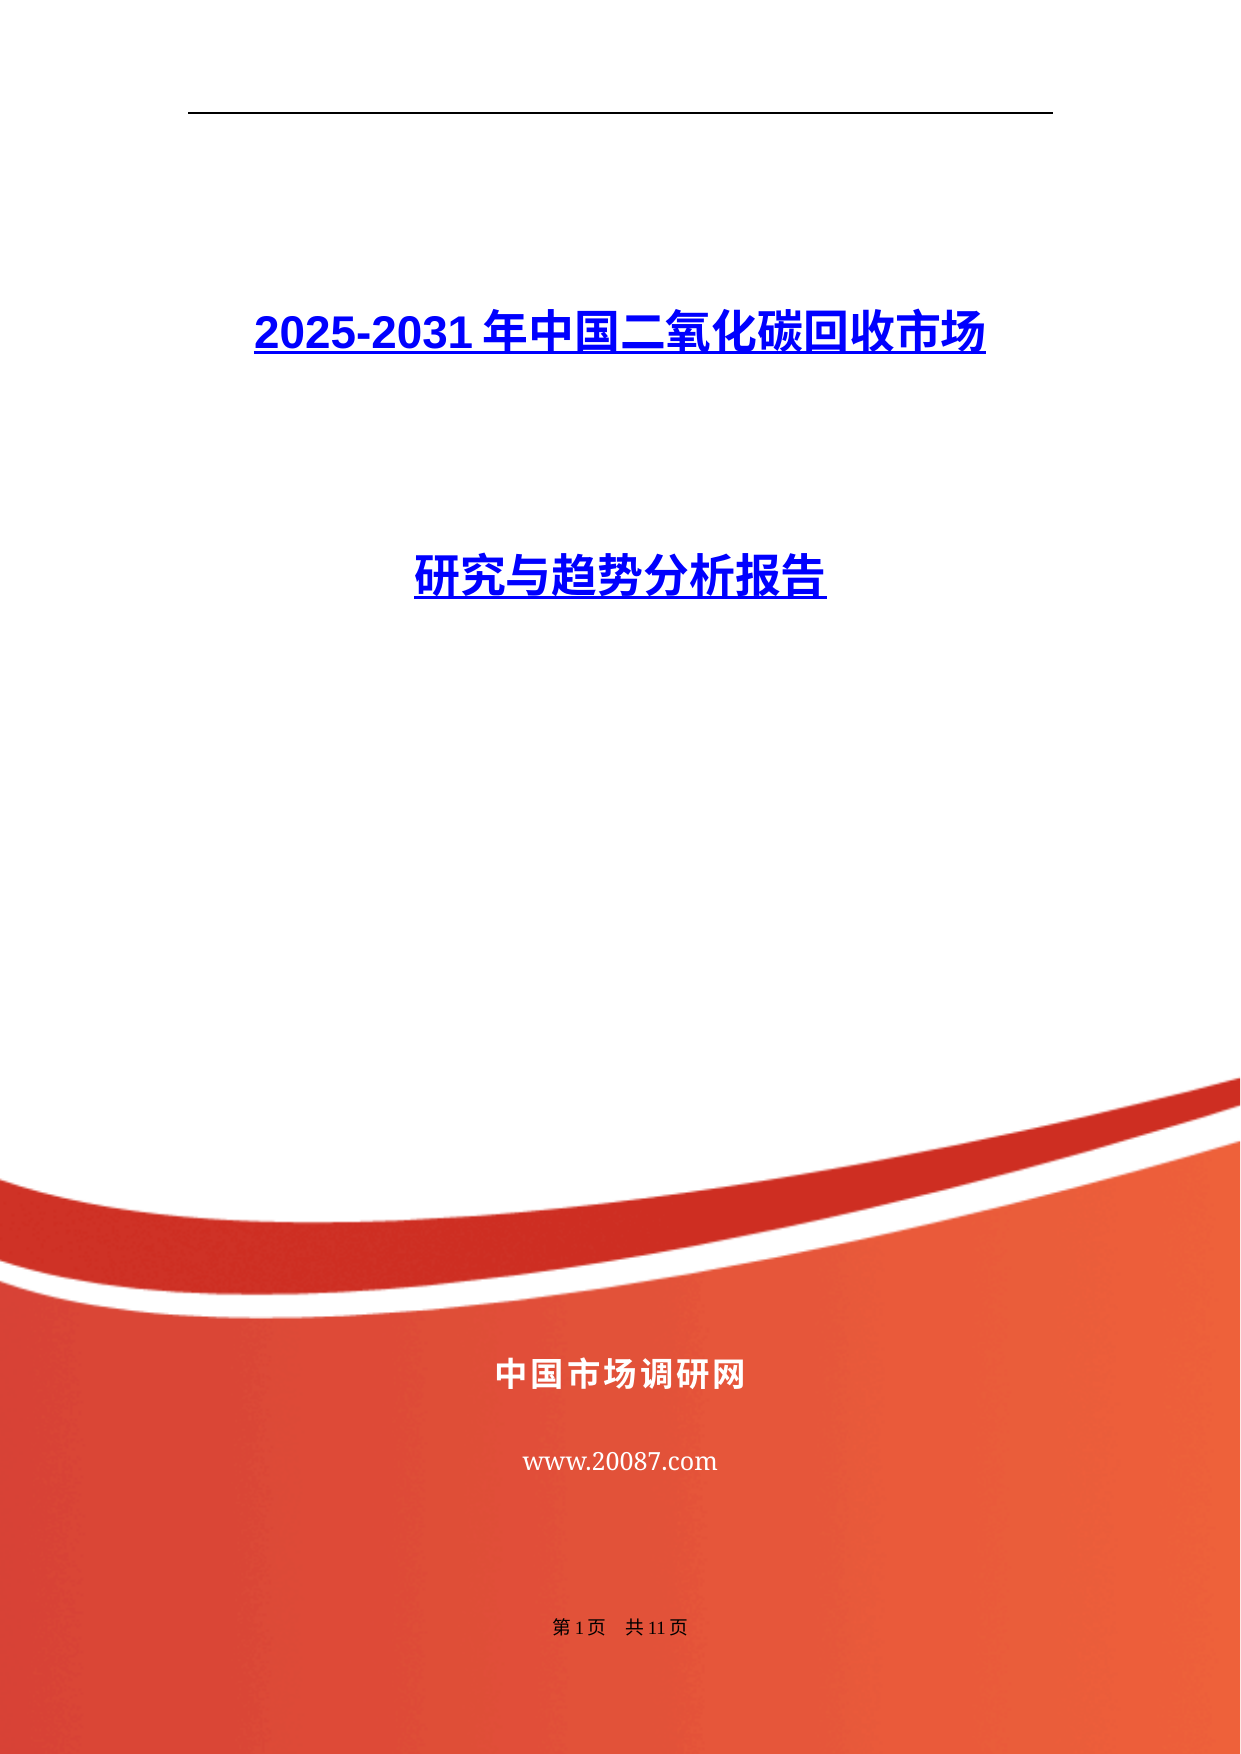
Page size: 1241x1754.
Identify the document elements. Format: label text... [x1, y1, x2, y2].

picture [0, 1006, 1241, 1754]
text www.20087.com [187, 1428, 1053, 1493]
table_header 2025-2031年中国二氧化碳回收市场研究与趋势分析报告 [188, 207, 1053, 773]
subtitle 中国市场调研网 [187, 1339, 1053, 1404]
